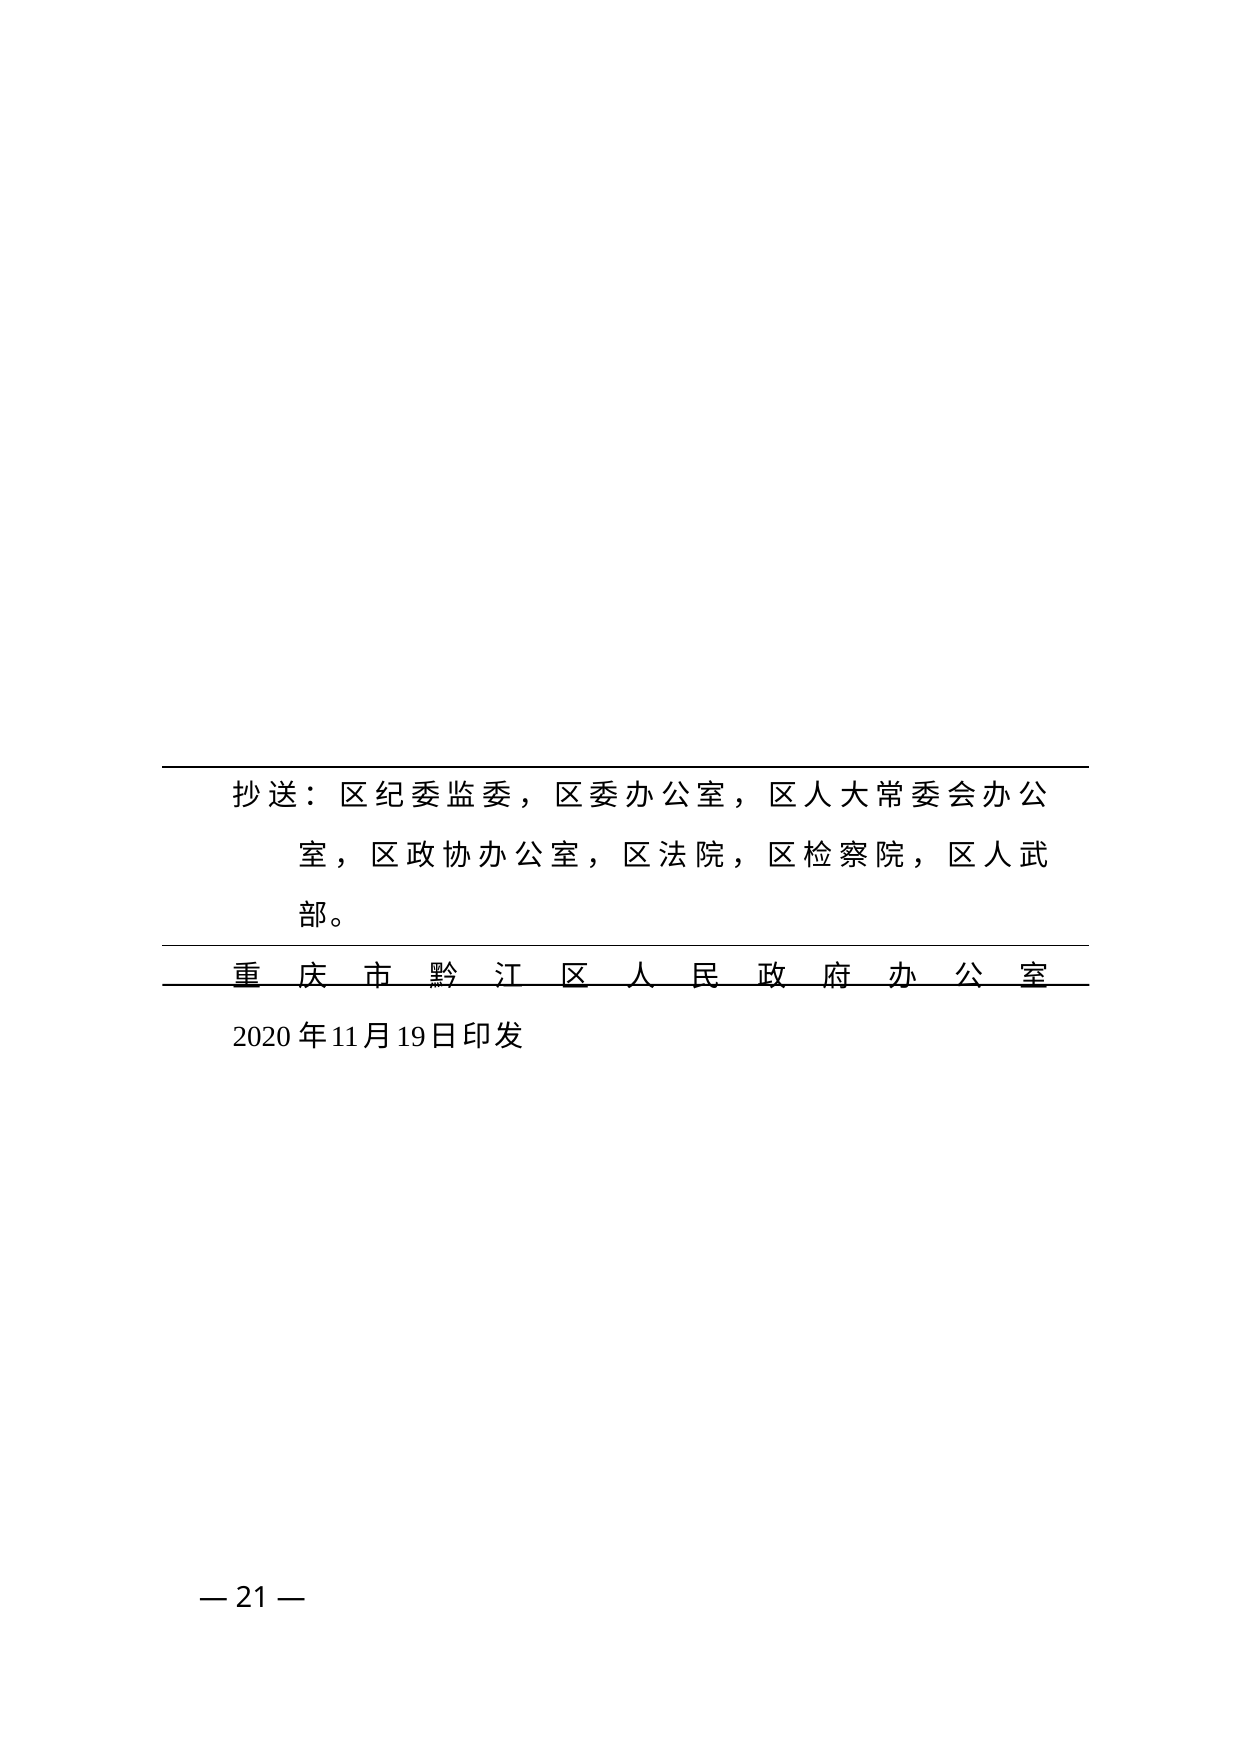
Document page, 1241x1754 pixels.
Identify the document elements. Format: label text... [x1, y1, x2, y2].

text 抄送：区纪委监委，区委办公室，区人大常委会办公室，区政协办公室，区法院，区检察院，区人武部。 [199, 768, 1052, 943]
text 重庆市黔江区人民政府办公室 2020年11月19日印发 [199, 986, 1052, 1064]
text 重庆市黔江区人民政府办公室 2020年11月19日印发 [199, 946, 1052, 983]
